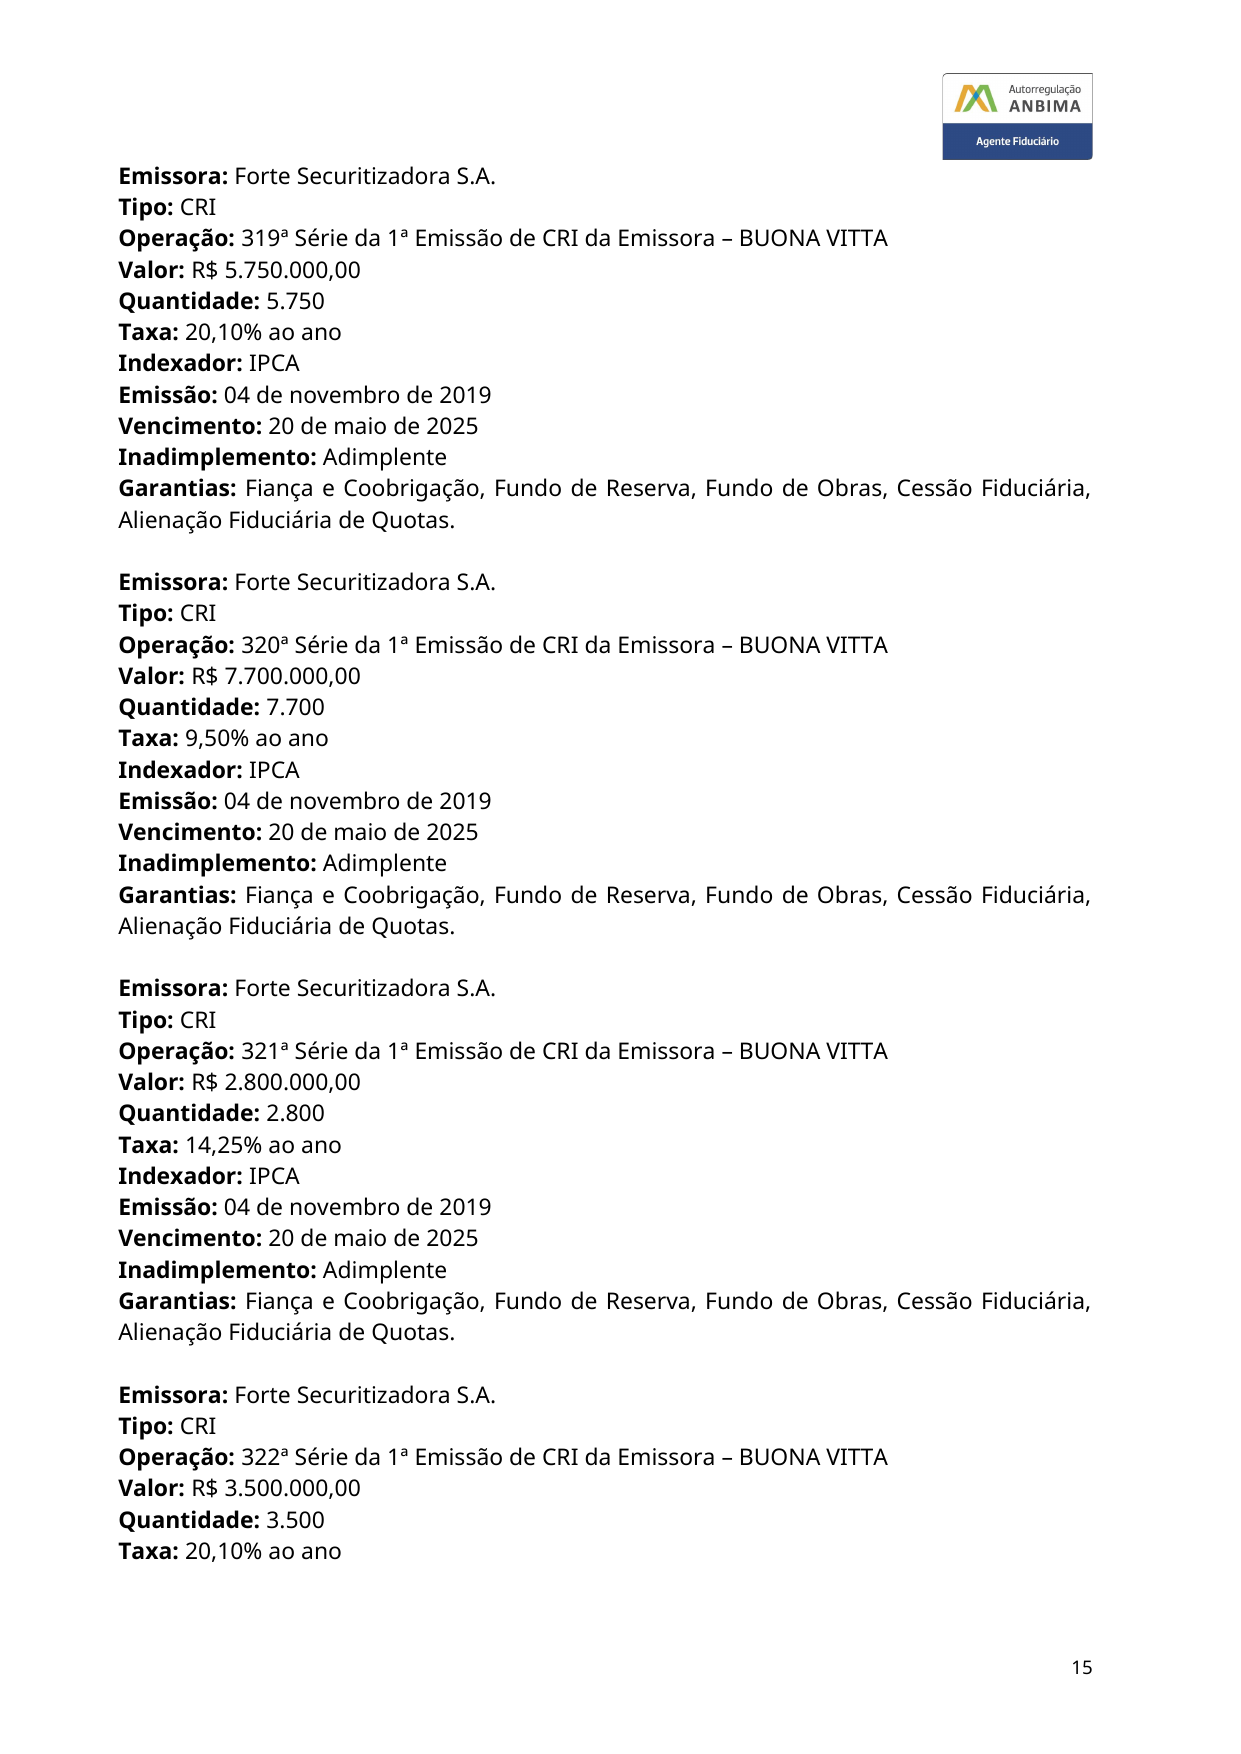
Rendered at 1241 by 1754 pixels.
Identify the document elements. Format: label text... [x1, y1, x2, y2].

text Taxa: 20,10% ao ano [118, 1535, 1093, 1566]
text Operação: 319ª Série da 1ª Emissão de CRI da Emissora – BUONA VITTA [118, 222, 1093, 253]
text Vencimento: 20 de maio de 2025 [118, 816, 1093, 847]
text Emissora: Forte Securitizadora S.A. [118, 972, 1093, 1003]
text Valor: R$ 2.800.000,00 [118, 1066, 1093, 1097]
text Quantidade: 5.750 [118, 285, 1093, 316]
text Operação: 321ª Série da 1ª Emissão de CRI da Emissora – BUONA VITTA [118, 1035, 1093, 1066]
text Inadimplemento: Adimplente [118, 1253, 1093, 1285]
text Indexador: IPCA [118, 1160, 1093, 1191]
text Taxa: 14,25% ao ano [118, 1128, 1093, 1160]
text Garantias: Fiança e Coobrigação, Fundo de Reserva, Fundo de Obras, Cessão Fiduciária, Alienação Fiduciária de Quotas. [118, 878, 1093, 941]
text Emissora: Forte Securitizadora S.A. [118, 566, 1093, 597]
text Operação: 322ª Série da 1ª Emissão de CRI da Emissora – BUONA VITTA [118, 1441, 1093, 1472]
text Vencimento: 20 de maio de 2025 [118, 410, 1093, 441]
text Inadimplemento: Adimplente [118, 441, 1093, 472]
text Quantidade: 7.700 [118, 691, 1093, 722]
text Emissão: 04 de novembro de 2019 [118, 785, 1093, 816]
text Garantias: Fiança e Coobrigação, Fundo de Reserva, Fundo de Obras, Cessão Fiduciária, Alienação Fiduciária de Quotas. [118, 472, 1093, 535]
text Tipo: CRI [118, 191, 1093, 222]
text Taxa: 9,50% ao ano [118, 722, 1093, 753]
text Tipo: CRI [118, 597, 1093, 628]
text Valor: R$ 5.750.000,00 [118, 253, 1093, 285]
text Operação: 320ª Série da 1ª Emissão de CRI da Emissora – BUONA VITTA [118, 628, 1093, 660]
text Emissora: Forte Securitizadora S.A. [118, 1378, 1093, 1410]
text Emissão: 04 de novembro de 2019 [118, 378, 1093, 410]
text Taxa: 20,10% ao ano [118, 316, 1093, 347]
picture [942, 73, 1093, 160]
text Garantias: Fiança e Coobrigação, Fundo de Reserva, Fundo de Obras, Cessão Fiduciária, Alienação Fiduciária de Quotas. [118, 1285, 1093, 1347]
text Indexador: IPCA [118, 753, 1093, 785]
text Indexador: IPCA [118, 347, 1093, 378]
text Emissora: Forte Securitizadora S.A. [118, 160, 1093, 191]
text Quantidade: 2.800 [118, 1097, 1093, 1128]
text Valor: R$ 3.500.000,00 [118, 1472, 1093, 1503]
text Emissão: 04 de novembro de 2019 [118, 1191, 1093, 1222]
text Inadimplemento: Adimplente [118, 847, 1093, 878]
text Quantidade: 3.500 [118, 1503, 1093, 1535]
text Tipo: CRI [118, 1003, 1093, 1035]
text Valor: R$ 7.700.000,00 [118, 660, 1093, 691]
text Vencimento: 20 de maio de 2025 [118, 1222, 1093, 1253]
text Tipo: CRI [118, 1410, 1093, 1441]
